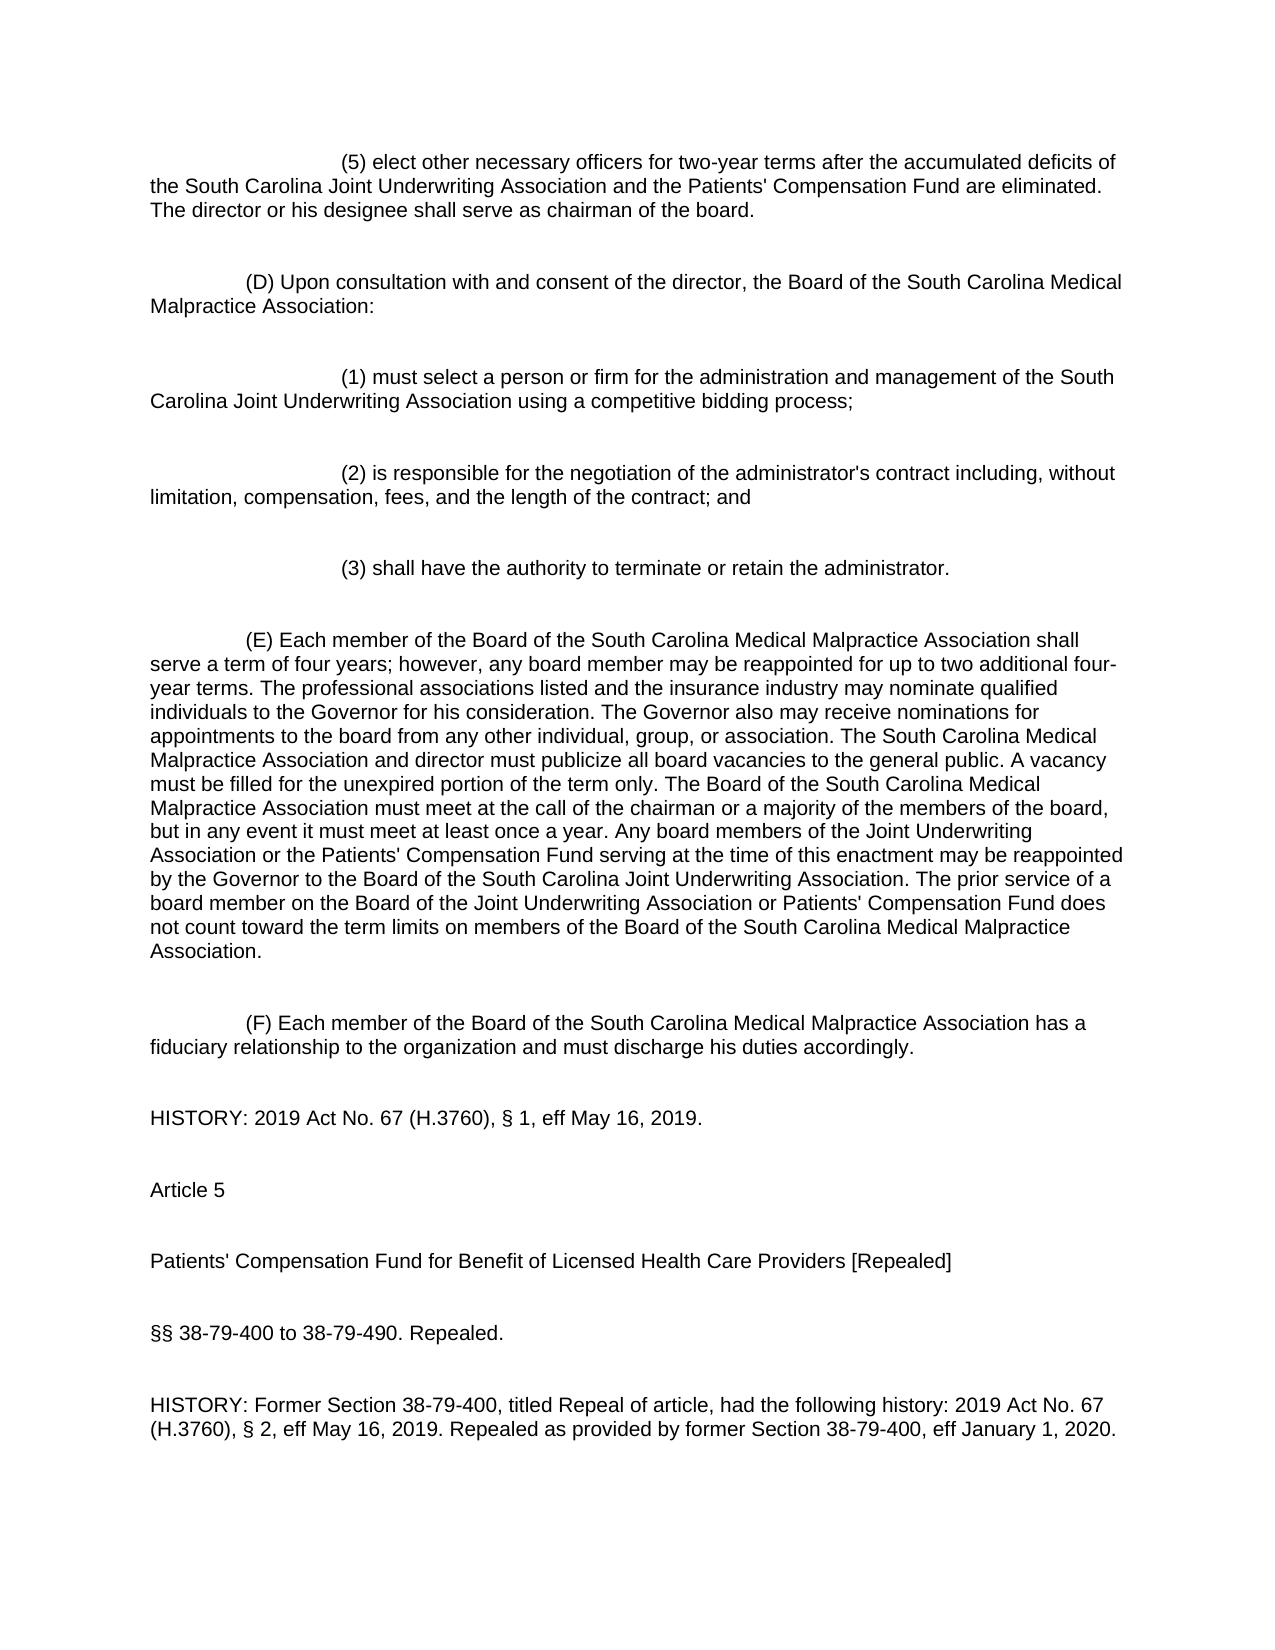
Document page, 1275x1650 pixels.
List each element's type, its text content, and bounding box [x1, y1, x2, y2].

text Patients' Compensation Fund for Benefit of Licensed Health Care Providers [Repealed] [150, 1249, 1125, 1297]
text HISTORY: Former Section 38-79-400, titled Repeal of article, had the following history: 2019 Act No. 67 (H.3760), § 2, eff May 16, 2019. Repealed as provided by former Section 38-79-400, eff January 1, 2020. [150, 1392, 1125, 1464]
text (2) is responsible for the negotiation of the administrator's contract including, without limitation, compensation, fees, and the length of the contract; and [150, 461, 1125, 532]
text (1) must select a person or firm for the administration and management of the South Carolina Joint Underwriting Association using a competitive bidding process; [150, 365, 1125, 437]
text Article 5 [150, 1178, 1125, 1225]
text (5) elect other necessary officers for two-year terms after the accumulated deficits of the South Carolina Joint Underwriting Association and the Patients' Compensation Fund are eliminated. The director or his designee shall serve as chairman of the board. [150, 150, 1125, 246]
text (D) Upon consultation with and consent of the director, the Board of the South Carolina Medical Malpractice Association: [150, 269, 1125, 341]
text (E) Each member of the Board of the South Carolina Medical Malpractice Association shall serve a term of four years; however, any board member may be reappointed for up to two additional four-year terms. The professional associations listed and the insurance industry may nominate qualified individuals to the Governor for his consideration. The Governor also may receive nominations for appointments to the board from any other individual, group, or association. The South Carolina Medical Malpractice Association and director must publicize all board vacancies to the general public. A vacancy must be filled for the unexpired portion of the term only. The Board of the South Carolina Medical Malpractice Association must meet at the call of the chairman or a majority of the members of the board, but in any event it must meet at least once a year. Any board members of the Joint Underwriting Association or the Patients' Compensation Fund serving at the time of this enactment may be reappointed by the Governor to the Board of the South Carolina Joint Underwriting Association. The prior service of a board member on the Board of the Joint Underwriting Association or Patients' Compensation Fund does not count toward the term limits on members of the Board of the South Carolina Medical Malpractice Association. [150, 628, 1125, 987]
text (3) shall have the authority to terminate or retain the administrator. [150, 556, 1125, 604]
text (F) Each member of the Board of the South Carolina Medical Malpractice Association has a fiduciary relationship to the organization and must discharge his duties accordingly. [150, 1011, 1125, 1082]
text §§ 38-79-400 to 38-79-490. Repealed. [150, 1321, 1125, 1368]
text HISTORY: 2019 Act No. 67 (H.3760), § 1, eff May 16, 2019. [150, 1106, 1125, 1154]
